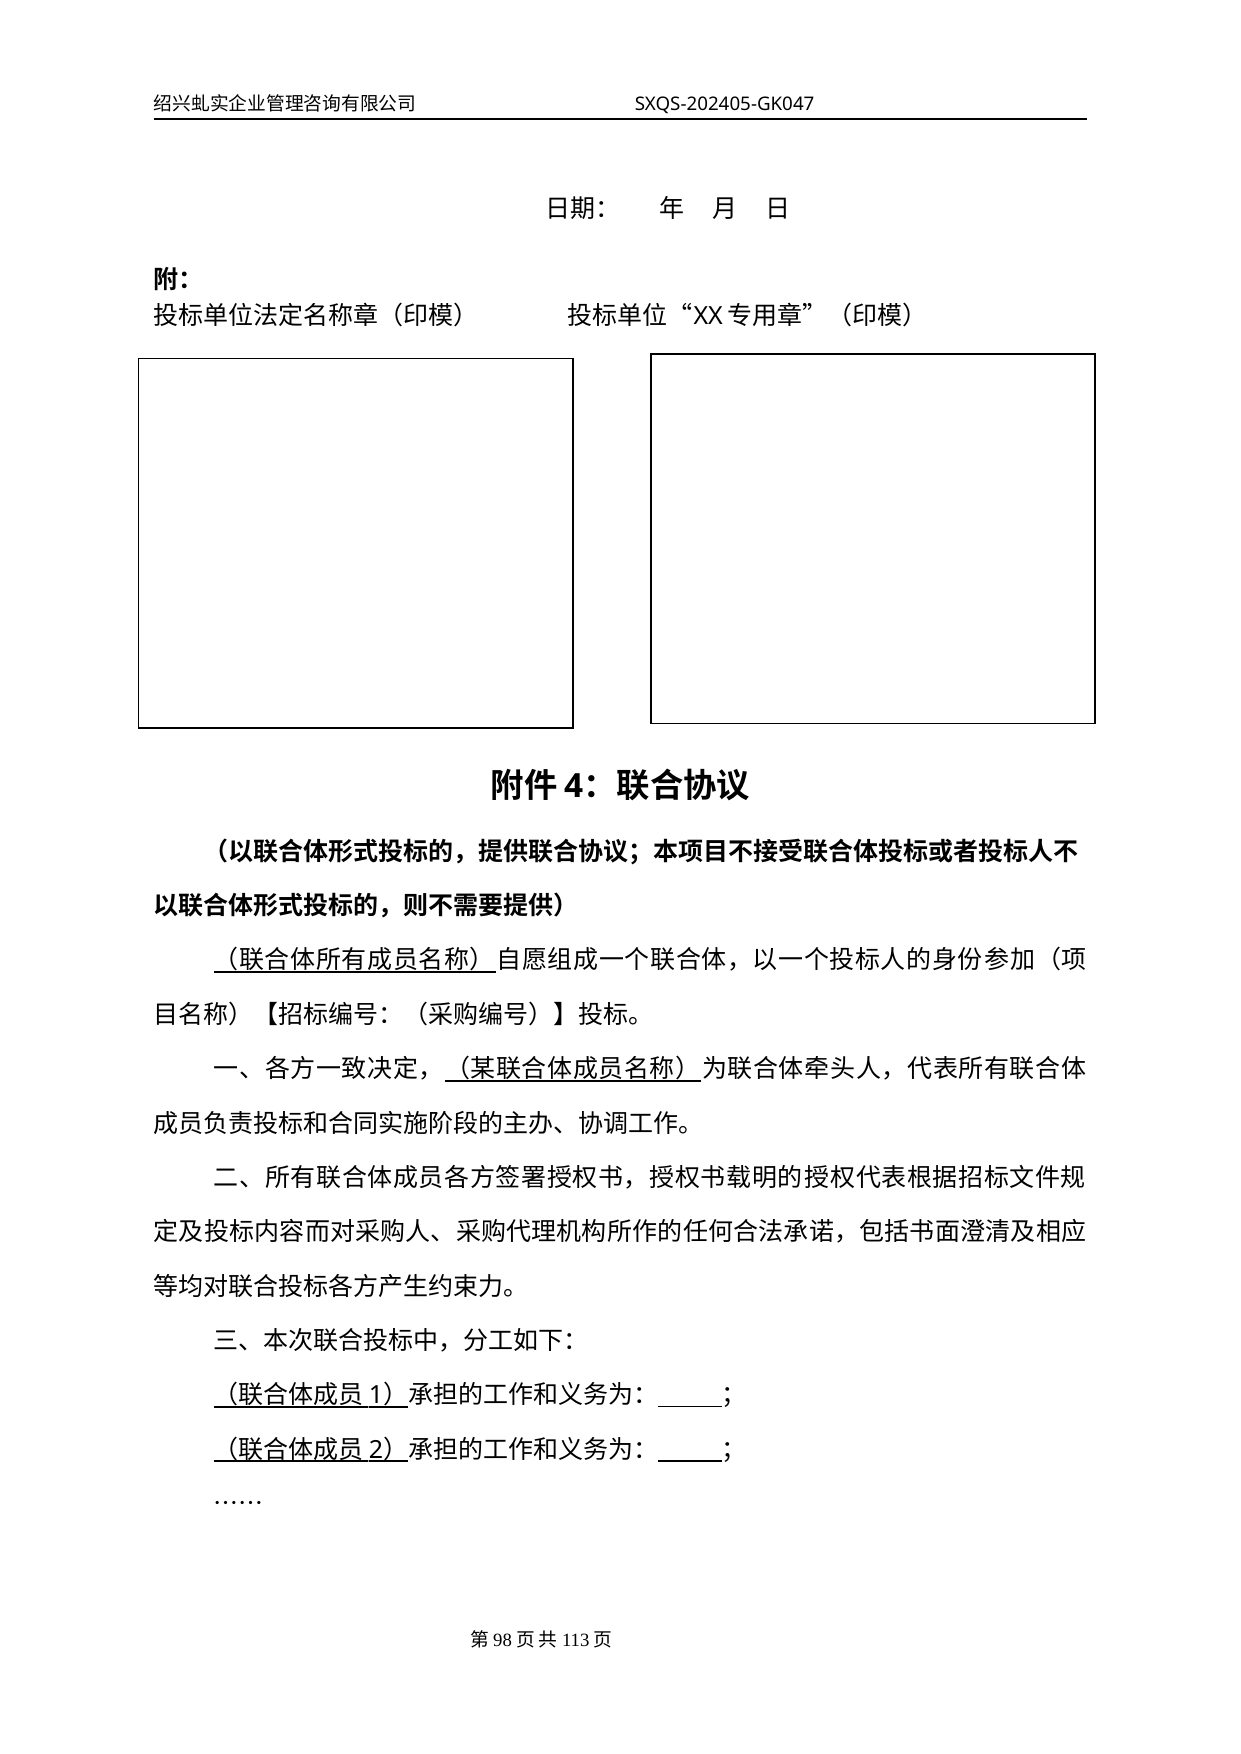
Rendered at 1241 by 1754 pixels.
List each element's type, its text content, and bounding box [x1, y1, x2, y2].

text （联合体成员1）承担的工作和义务为： ； [153, 1375, 1087, 1411]
text （联合体成员2）承担的工作和义务为： ； [153, 1429, 1087, 1466]
text （以联合体形式投标的，提供联合协议；本项目不接受联合体投标或者投标人不以联合体形式投标的，则不需要提供） [153, 831, 1087, 922]
text 三、本次联合投标中，分工如下： [153, 1321, 1087, 1357]
text 附： [153, 259, 1087, 296]
text 附件4：联合协议 [153, 759, 1087, 807]
text 二、所有联合体成员各方签署授权书，授权书载明的授权代表根据招标文件规定及投标内容而对采购人、采购代理机构所作的任何合法承诺，包括书面澄清及相应等均对联合投标各方产生约束力。 [153, 1157, 1087, 1302]
text 一、各方一致决定，（某联合体成员名称）为联合体牵头人，代表所有联合体成员负责投标和合同实施阶段的主办、协调工作。 [153, 1049, 1087, 1139]
text （联合体所有成员名称）自愿组成一个联合体，以一个投标人的身份参加（项目名称）【招标编号：（采购编号）】投标。 [153, 940, 1087, 1031]
text 投标单位法定名称章（印模） 投标单位“XX专用章”（印模） [153, 296, 1087, 332]
text …… [153, 1484, 1087, 1520]
text 日期： 年 月 日 [153, 189, 937, 225]
